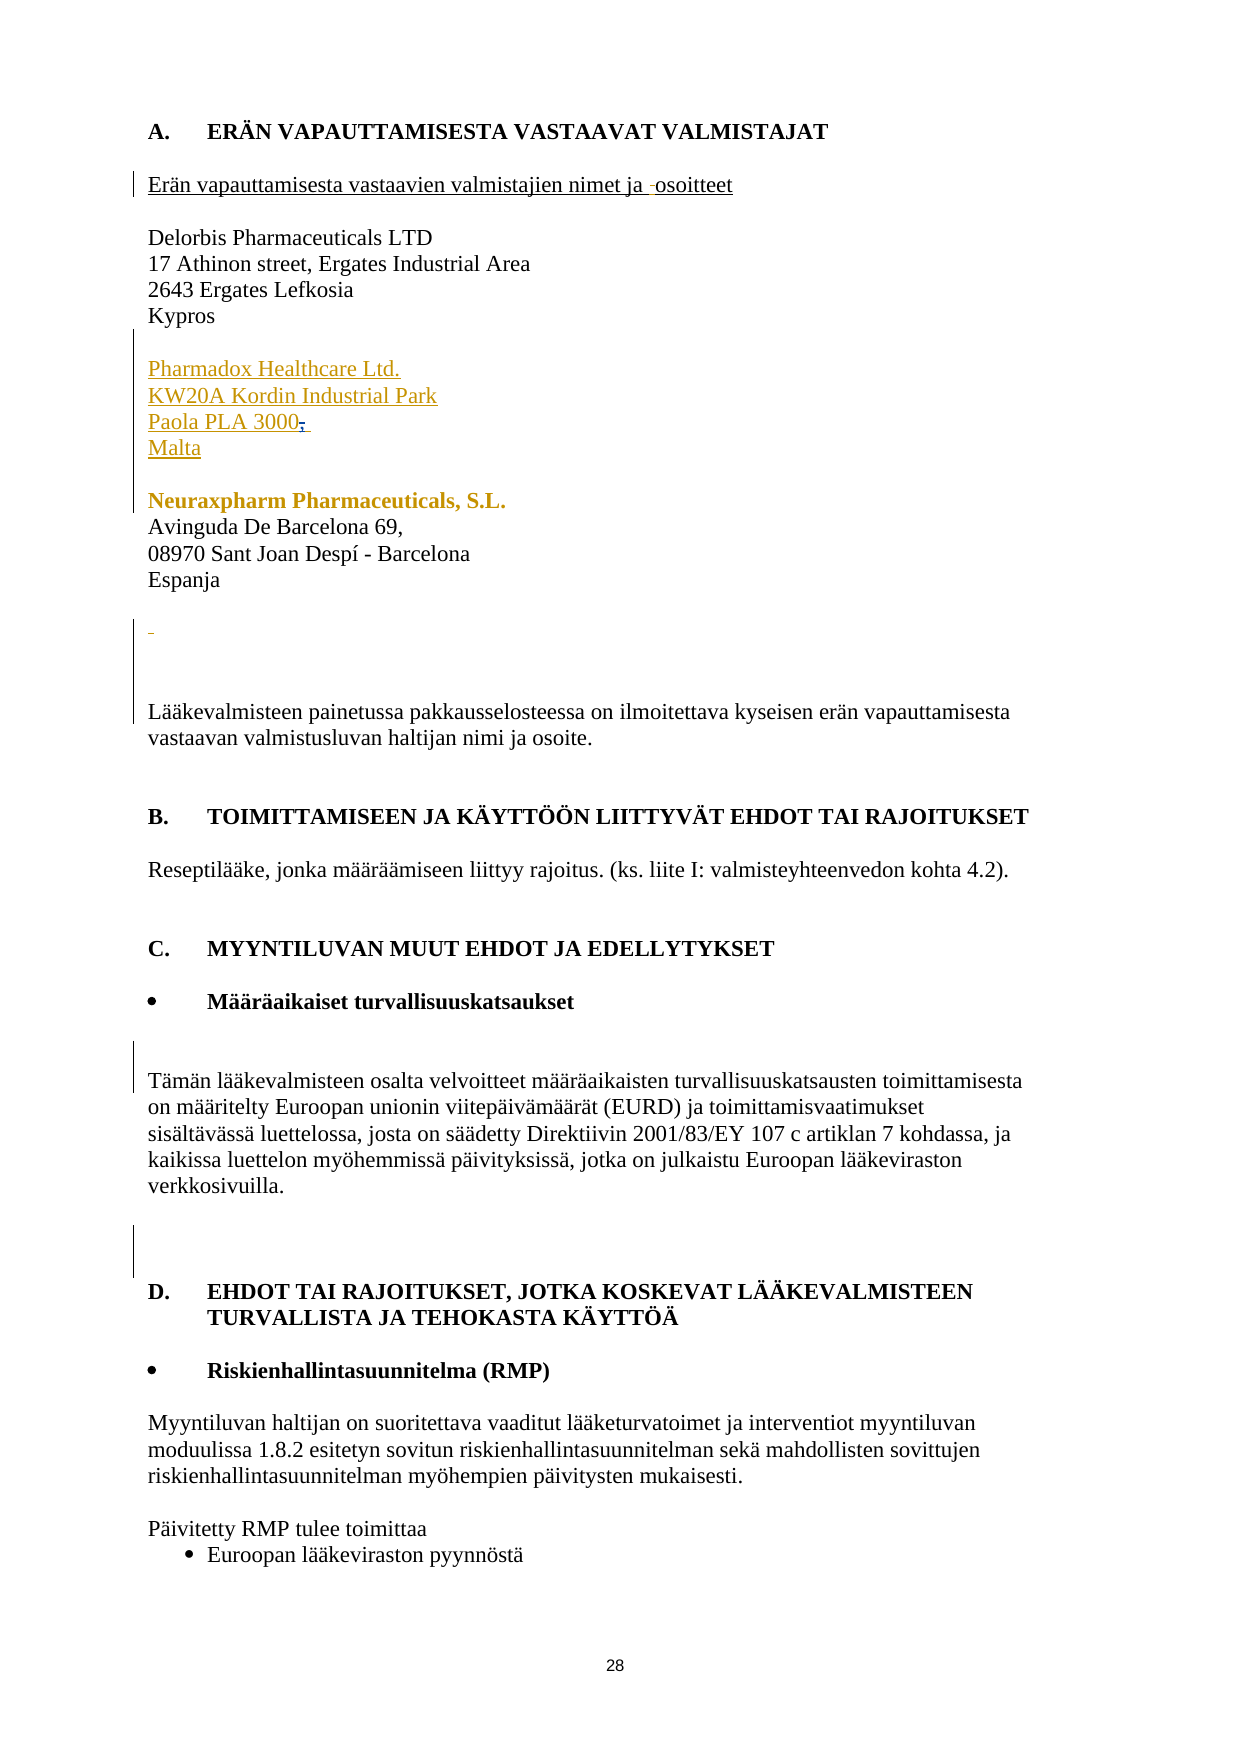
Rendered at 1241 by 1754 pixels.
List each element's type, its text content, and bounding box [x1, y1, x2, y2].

text 17 Athinon street, Ergates Industrial Area [148, 250, 1033, 276]
text Erän vapauttamisesta vastaavien valmistajien nimet ja osoitteet [148, 171, 1092, 197]
list Riskienhallintasuunnitelma (RMP) [148, 1357, 1093, 1383]
text B. TOIMITTAMISEEN JA KÄYTTÖÖN LIITTYVÄT EHDOT TAI RAJOITUKSET [148, 803, 1092, 830]
text Neuraxpharm Pharmaceuticals, S.L. [148, 487, 1033, 513]
text Avinguda De Barcelona 69, [148, 513, 1033, 540]
list Reseptilääke, jonka määräämiseen liittyy rajoitus. (ks. liite I: valmisteyhteenvedon kohta 4.2). [148, 856, 1092, 882]
text Kypros [148, 303, 1033, 329]
text Delorbis Pharmaceuticals LTD [148, 223, 1033, 250]
text Espanja [148, 566, 1033, 592]
text A. ERÄN VAPAUTTAMISESTA VASTAAVAT VALMISTAJAT [148, 118, 1092, 144]
text Lääkevalmisteen painetussa pakkausselosteessa on ilmoitettava kyseisen erän vapauttamisesta vastaavan valmistusluvan haltijan nimi ja osoite. [148, 698, 1092, 751]
text C. MYYNTILUVAN MUUT EHDOT JA EDELLYTYKSET [148, 935, 1092, 961]
text Päivitetty RMP tulee toimittaa [148, 1515, 1093, 1541]
text Myyntiluvan haltijan on suoritettava vaaditut lääketurvatoimet ja interventiot myyntiluvan moduulissa 1.8.2 esitetyn sovitun riskienhallintasuunnitelman sekä mahdollisten sovittujen riskienhallintasuunnitelman myöhempien päivitysten mukaisesti. [148, 1409, 1033, 1488]
list Määräaikaiset turvallisuuskatsaukset [148, 988, 1093, 1014]
text D. EHDOT TAI RAJOITUKSET, JOTKA KOSKEVAT LÄÄKEVALMISTEEN TURVALLISTA JA TEHOKASTA KÄYTTÖÄ [148, 1278, 1092, 1330]
text 08970 Sant Joan Despí - Barcelona [148, 540, 1033, 566]
list Euroopan lääkeviraston pyynnöstä [185, 1541, 1093, 1568]
text 2643 Ergates Lefkosia [148, 276, 1033, 303]
text Tämän lääkevalmisteen osalta velvoitteet määräaikaisten turvallisuuskatsausten toimittamisesta on määritelty Euroopan unionin viitepäivämäärät (EURD) ja toimittamisvaatimukset sisältävässä luettelossa, josta on säädetty Direktiivin 2001/83/EY 107 c artiklan 7 kohdassa, ja kaikissa luettelon myöhemmissä päivityksissä, jotka on julkaistu Euroopan lääkeviraston verkkosivuilla. [148, 1067, 1033, 1199]
